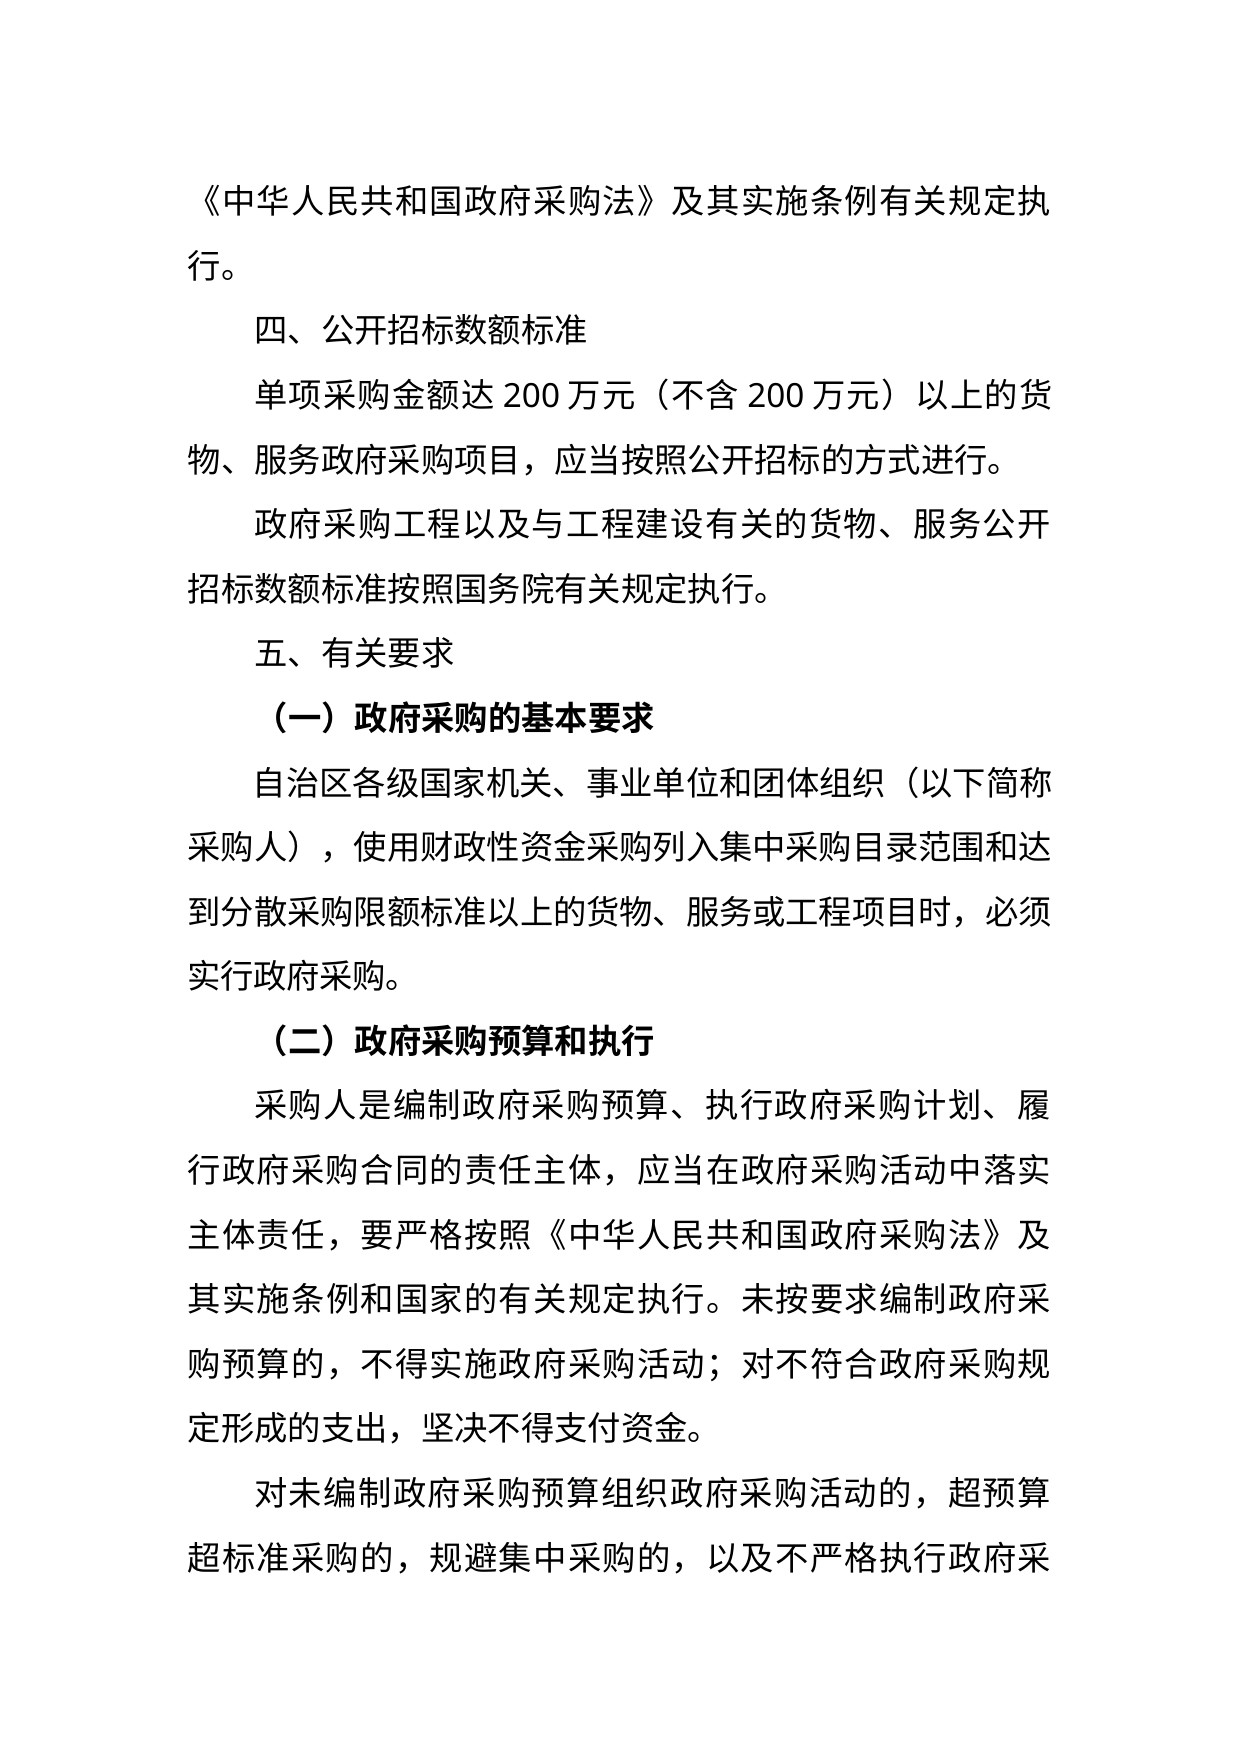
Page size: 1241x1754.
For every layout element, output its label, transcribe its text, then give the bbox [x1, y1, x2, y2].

text 单项采购金额达200万元（不含200万元）以上的货物、服务政府采购项目，应当按照公开招标的方式进行。 [187, 356, 1053, 485]
text 采购人是编制政府采购预算、执行政府采购计划、履行政府采购合同的责任主体，应当在政府采购活动中落实主体责任，要严格按照《中华人民共和国政府采购法》及其实施条例和国家的有关规定执行。未按要求编制政府采购预算的，不得实施政府采购活动；对不符合政府采购规定形成的支出，坚决不得支付资金。 [187, 1066, 1053, 1454]
text 五、有关要求 [187, 614, 1053, 679]
text 四、公开招标数额标准 [187, 291, 1053, 356]
text （二）政府采购预算和执行 [187, 1002, 1053, 1066]
text 自治区各级国家机关、事业单位和团体组织（以下简称采购人），使用财政性资金采购列入集中采购目录范围和达到分散采购限额标准以上的货物、服务或工程项目时，必须实行政府采购。 [187, 743, 1053, 1002]
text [187, 162, 1053, 291]
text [187, 1454, 1053, 1583]
text （一）政府采购的基本要求 [187, 679, 1053, 743]
text 政府采购工程以及与工程建设有关的货物、服务公开招标数额标准按照国务院有关规定执行。 [187, 485, 1053, 614]
